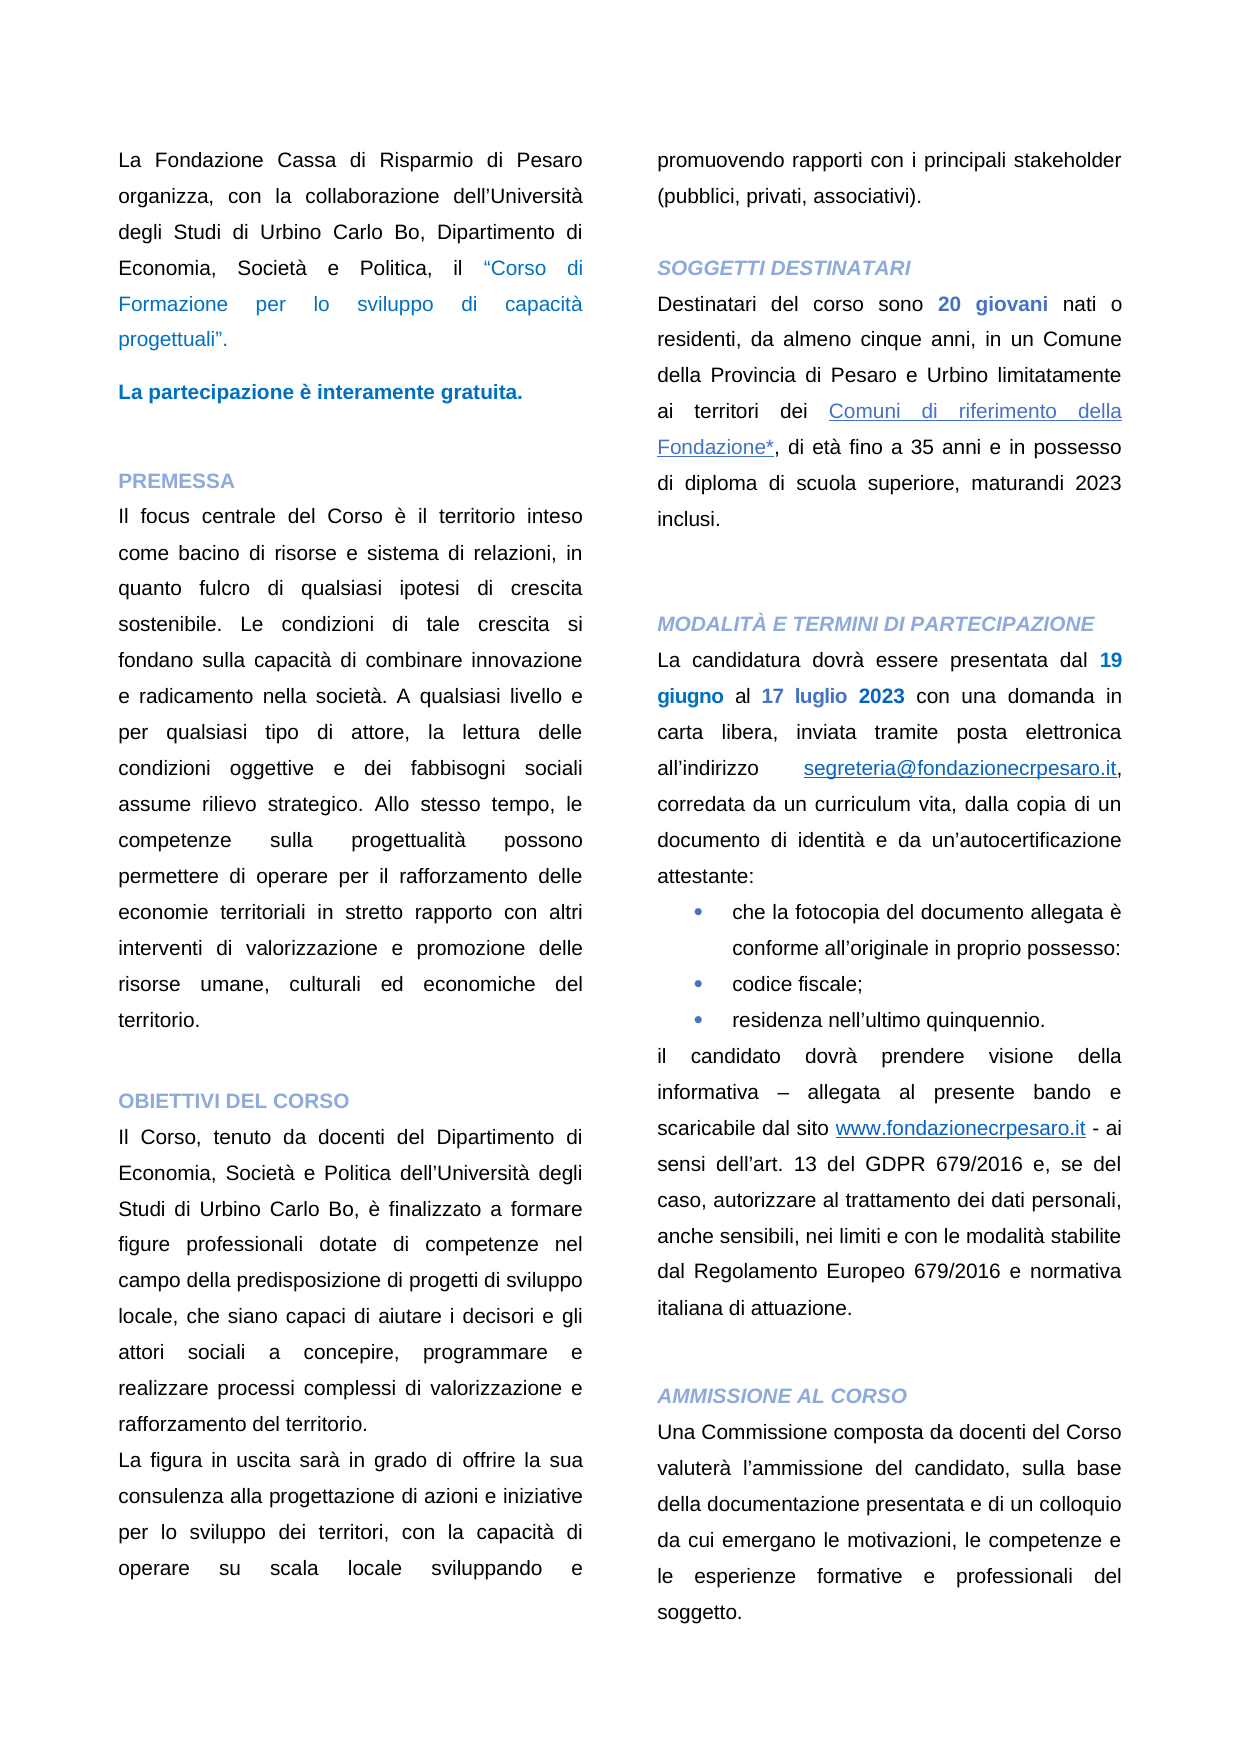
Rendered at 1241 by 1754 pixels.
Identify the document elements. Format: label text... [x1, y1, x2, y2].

text AMMISSIONE AL CORSO [657, 1384, 1122, 1408]
text La Fondazione Cassa di Risparmio di Pesaro organizza, con la collaborazione dell’Università degli Studi di Urbino Carlo Bo, Dipartimento di Economia, Società e Politica, il “Corso di Formazione per lo sviluppo di capacità progettuali”. [118, 148, 583, 351]
text il candidato dovrà prendere visione della informativa – allegata al presente bando e scaricabile dal sito www.fondazionecrpesaro.it - ai sensi dell’art. 13 del GDPR 679/2016 e, se del caso, autorizzare al trattamento dei dati personali, anche sensibili, nei limiti e con le modalità stabilite dal Regolamento Europeo 679/2016 e normativa italiana di attuazione. [657, 1044, 1122, 1319]
text La candidatura dovrà essere presentata dal 19 giugno al 17 luglio 2023 con una domanda in carta libera, inviata tramite posta elettronica all’indirizzo segreteria@fondazionecrpesaro.it, corredata da un curriculum vita, dalla copia di un documento di identità e da un’autocertificazione attestante: [657, 648, 1122, 888]
text Il focus centrale del Corso è il territorio inteso come bacino di risorse e sistema di relazioni, in quanto fulcro di qualsiasi ipotesi di crescita sostenibile. Le condizioni di tale crescita si fondano sulla capacità di combinare innovazione e radicamento nella società. A qualsiasi livello e per qualsiasi tipo di attore, la lettura delle condizioni oggettive e dei fabbisogni sociali assume rilievo strategico. Allo stesso tempo, le competenze sulla progettualità possono permettere di operare per il rafforzamento delle economie territoriali in stretto rapporto con altri interventi di valorizzazione e promozione delle risorse umane, culturali ed economiche del territorio. [118, 504, 583, 1031]
text La partecipazione è interamente gratuita. [118, 380, 583, 404]
text SOGGETTI DESTINATARI [657, 255, 1122, 279]
text OBIETTIVI DEL CORSO [118, 1088, 583, 1112]
text Una Commissione composta da docenti del Corso valuterà l’ammissione del candidato, sulla base della documentazione presentata e di un colloquio da cui emergano le motivazioni, le competenze e le esperienze formative e professionali del soggetto. [657, 1420, 1122, 1623]
text La figura in uscita sarà in grado di offrire la sua consulenza alla progettazione di azioni e iniziative per lo sviluppo dei territori, con la capacità di operare su scala locale sviluppando e promuovendo rapporti con i principali stakeholder (pubblici, privati, associativi). [657, 148, 1122, 207]
text PREMESSA [118, 468, 583, 492]
list codice fiscale; [694, 972, 1122, 996]
list che la fotocopia del documento allegata è conforme all’originale in proprio possesso: [694, 900, 1122, 960]
text Il Corso, tenuto da docenti del Dipartimento di Economia, Società e Politica dell’Università degli Studi di Urbino Carlo Bo, è finalizzato a formare figure professionali dotate di competenze nel campo della predisposizione di progetti di sviluppo locale, che siano capaci di aiutare i decisori e gli attori sociali a concepire, programmare e realizzare processi complessi di valorizzazione e rafforzamento del territorio. [118, 1124, 583, 1436]
text MODALITÀ E TERMINI DI PARTECIPAZIONE [657, 612, 1122, 636]
list residenza nell’ultimo quinquennio. [694, 1008, 1122, 1032]
text La figura in uscita sarà in grado di offrire la sua consulenza alla progettazione di azioni e iniziative per lo sviluppo dei territori, con la capacità di operare su scala locale sviluppando e promuovendo rapporti con i principali stakeholder (pubblici, privati, associativi). [118, 1448, 583, 1580]
text Destinatari del corso sono 20 giovani nati o residenti, da almeno cinque anni, in un Comune della Provincia di Pesaro e Urbino limitatamente ai territori dei Comuni di riferimento della Fondazione*, di età fino a 35 anni e in possesso di diploma di scuola superiore, maturandi 2023 inclusi. [657, 291, 1122, 531]
